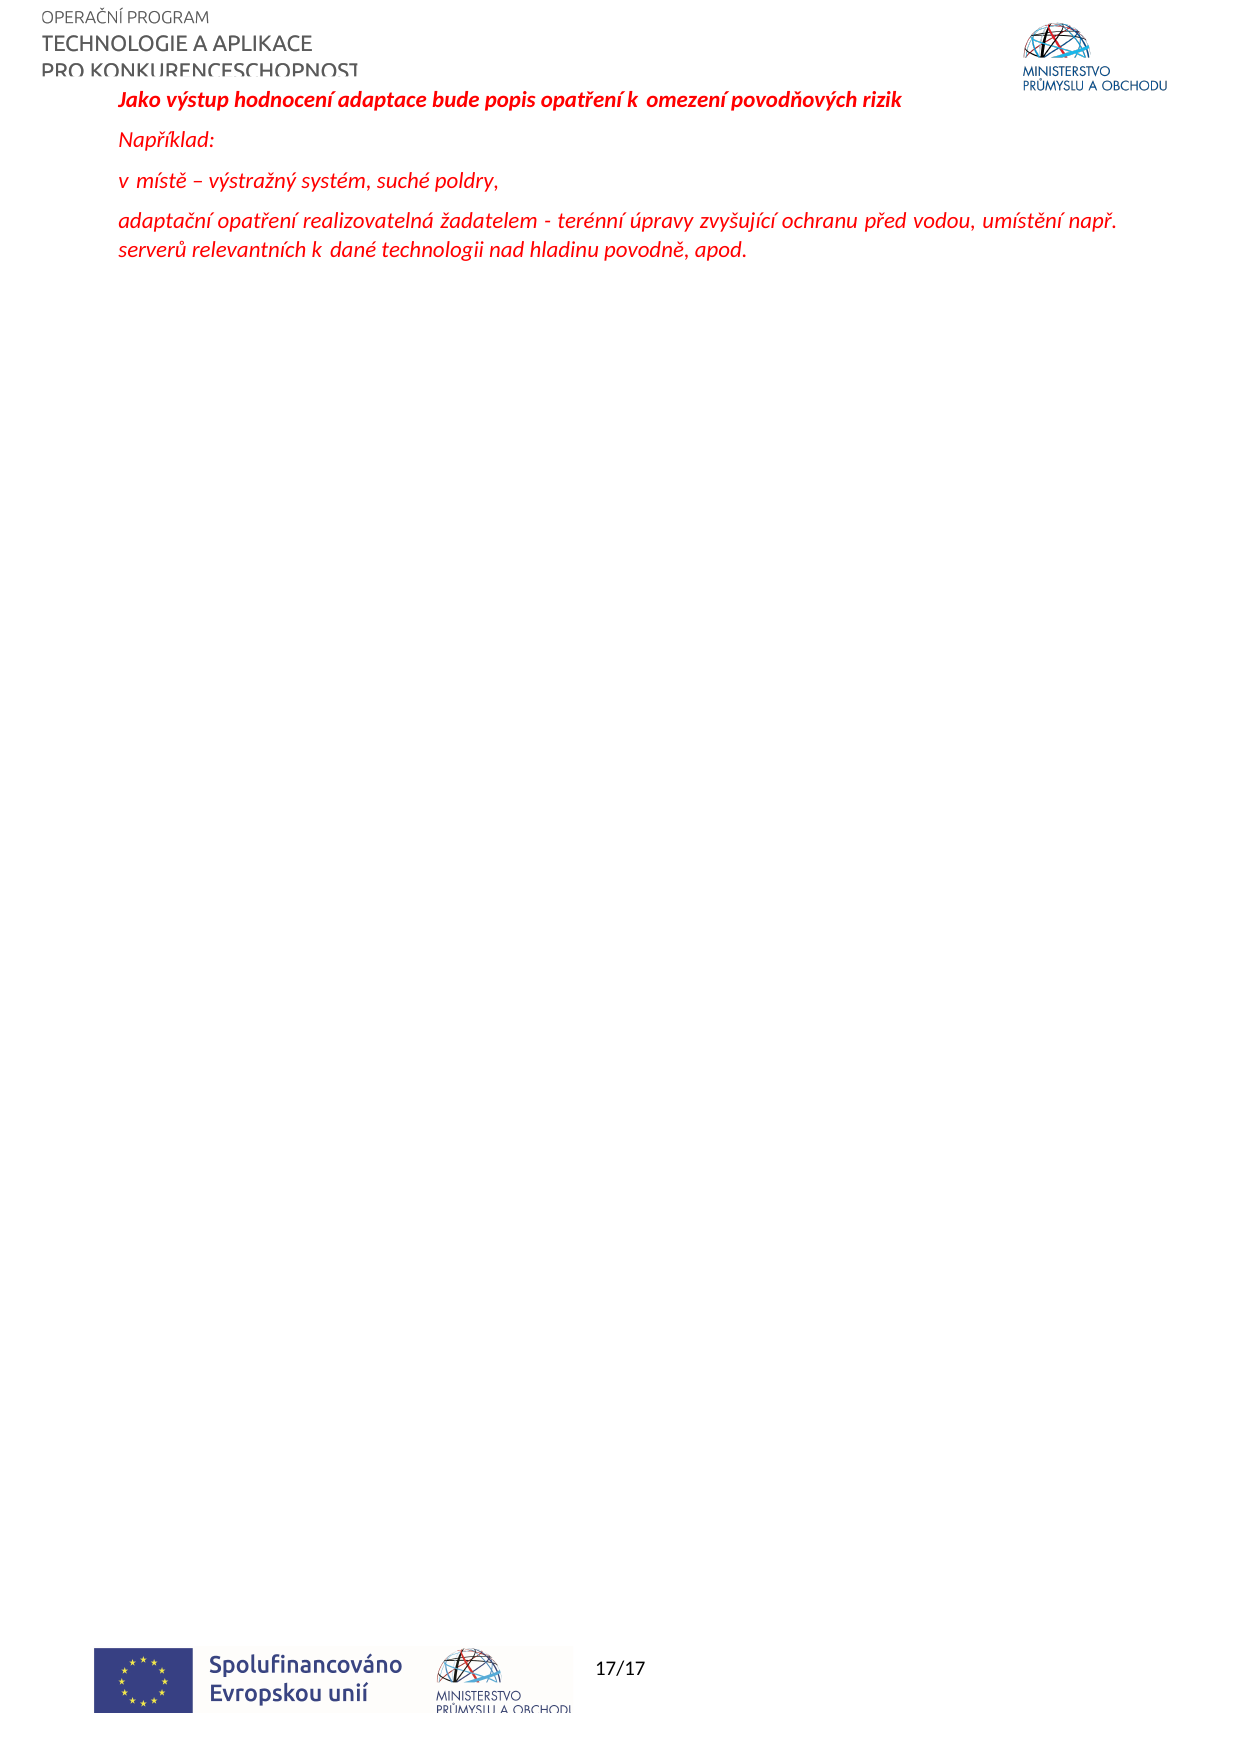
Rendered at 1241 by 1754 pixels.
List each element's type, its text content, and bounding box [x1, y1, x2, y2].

picture [1014, 13, 1176, 100]
picture [92, 1646, 574, 1713]
text Jako výstup hodnocení adaptace bude popis opatření k omezení povodňových rizik [118, 85, 1122, 113]
picture [41, 7, 357, 77]
text Například: [118, 126, 1122, 154]
text v místě – výstražný systém, suché poldry, [118, 166, 1122, 194]
text adaptační opatření realizovatelná žadatelem - terénní úpravy zvyšující ochranu před vodou, umístění např. serverů relevantních k dané technologii nad hladinu povodně, apod. [118, 207, 1122, 263]
